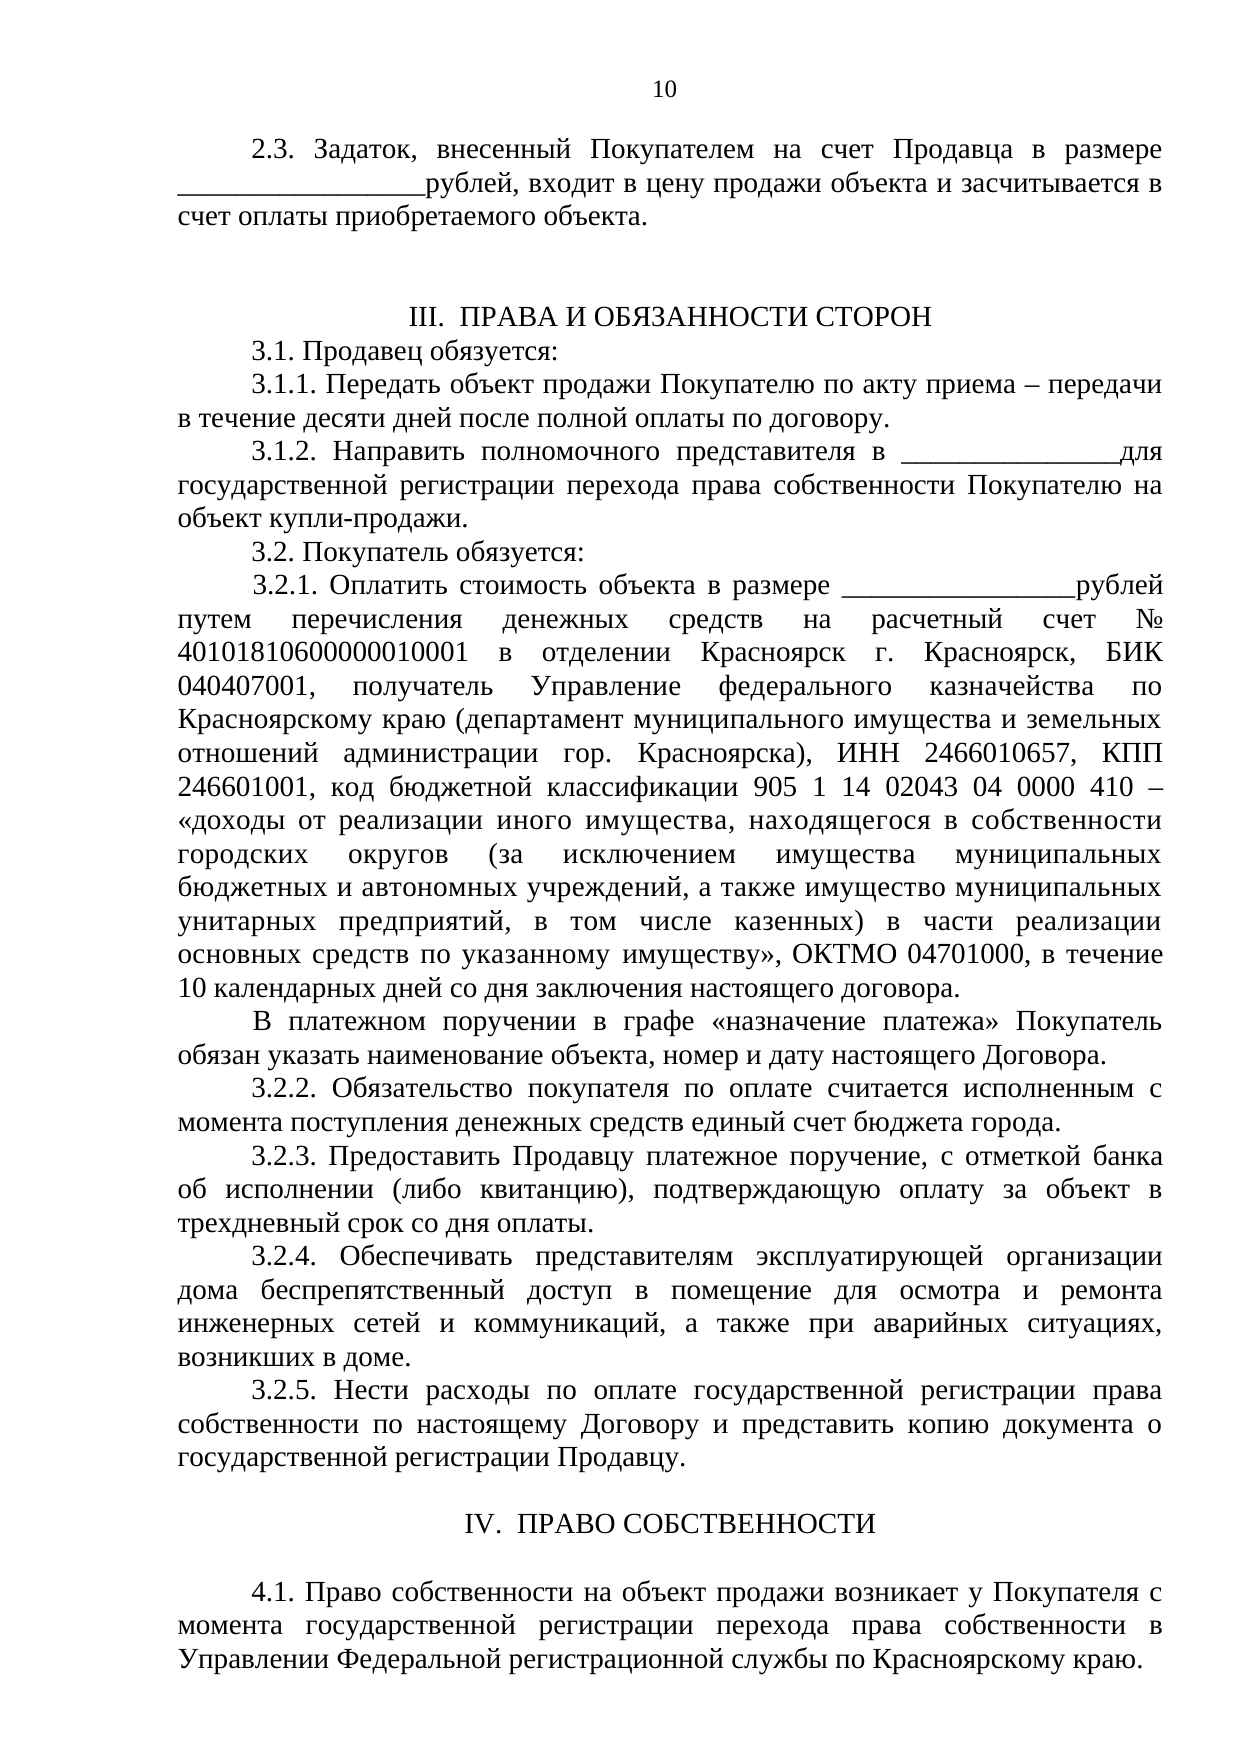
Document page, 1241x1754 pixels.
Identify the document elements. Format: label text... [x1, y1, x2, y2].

text 3.2.1. Оплатить стоимость объекта в размере ________________рублей путем перечисления денежных средств на расчетный счет № 40101810600000010001 в отделении Красноярск г. Красноярск, БИК 040407001, получатель Управление федерального казначейства по Красноярскому краю (департамент муниципального имущества и земельных отношений администрации гор. Красноярска), ИНН 2466010657, КПП 246601001, код бюджетной классификации 905 1 14 02043 04 0000 410 – «доходы от реализации иного имущества, находящегося в собственности городских округов (за исключением имущества муниципальных бюджетных и автономных учреждений, а также имущество муниципальных унитарных предприятий, в том числе казенных) в части реализации основных средств по указанному имуществу», ОКТМО 04701000, в течение 10 календарных дней со дня заключения настоящего договора. [177, 567, 1163, 1003]
text III. ПРАВА И ОБЯЗАННОСТИ СТОРОН [177, 299, 1163, 333]
text 3.2.3. Предоставить Продавцу платежное поручение, c отметкой банка об исполнении (либо квитанцию), подтверждающую оплату за объект в трехдневный срок со дня оплаты. [177, 1138, 1163, 1238]
text 3.1. Продавец обязуется: [177, 333, 1163, 366]
text 3.2.2. Обязательство покупателя по оплате считается исполненным с момента поступления денежных средств единый счет бюджета города. [177, 1071, 1163, 1138]
text 4.1. Право собственности на объект продажи возникает у Покупателя с момента государственной регистрации перехода права собственности в Управлении Федеральной регистрационной службы по Красноярскому краю. [177, 1574, 1163, 1674]
text 2.3. Задаток, внесенный Покупателем на счет Продавца в размере _________________рублей, входит в цену продажи объекта и засчитывается в счет оплаты приобретаемого объекта. [177, 131, 1163, 232]
text 3.1.1. Передать объект продажи Покупателю по акту приема – передачи в течение десяти дней после полной оплаты по договору. [177, 366, 1163, 433]
text 3.2.4. Обеспечивать представителям эксплуатирующей организации дома беспрепятственный доступ в помещение для осмотра и ремонта инженерных сетей и коммуникаций, а также при аварийных ситуациях, возникших в доме. [177, 1238, 1163, 1372]
text 3.1.2. Направить полномочного представителя в _______________для государственной регистрации перехода права собственности Покупателю на объект купли-продажи. [177, 433, 1163, 534]
text В платежном поручении в графе «назначение платежа» Покупатель обязан указать наименование объекта, номер и дату настоящего Договора. [177, 1003, 1163, 1071]
text 3.2. Покупатель обязуется: [177, 534, 1163, 567]
text IV. ПРАВО СОБСТВЕННОСТИ [177, 1507, 1163, 1540]
text 3.2.5. Нести расходы по оплате государственной регистрации права собственности по настоящему Договору и представить копию документа о государственной регистрации Продавцу. [177, 1372, 1163, 1473]
